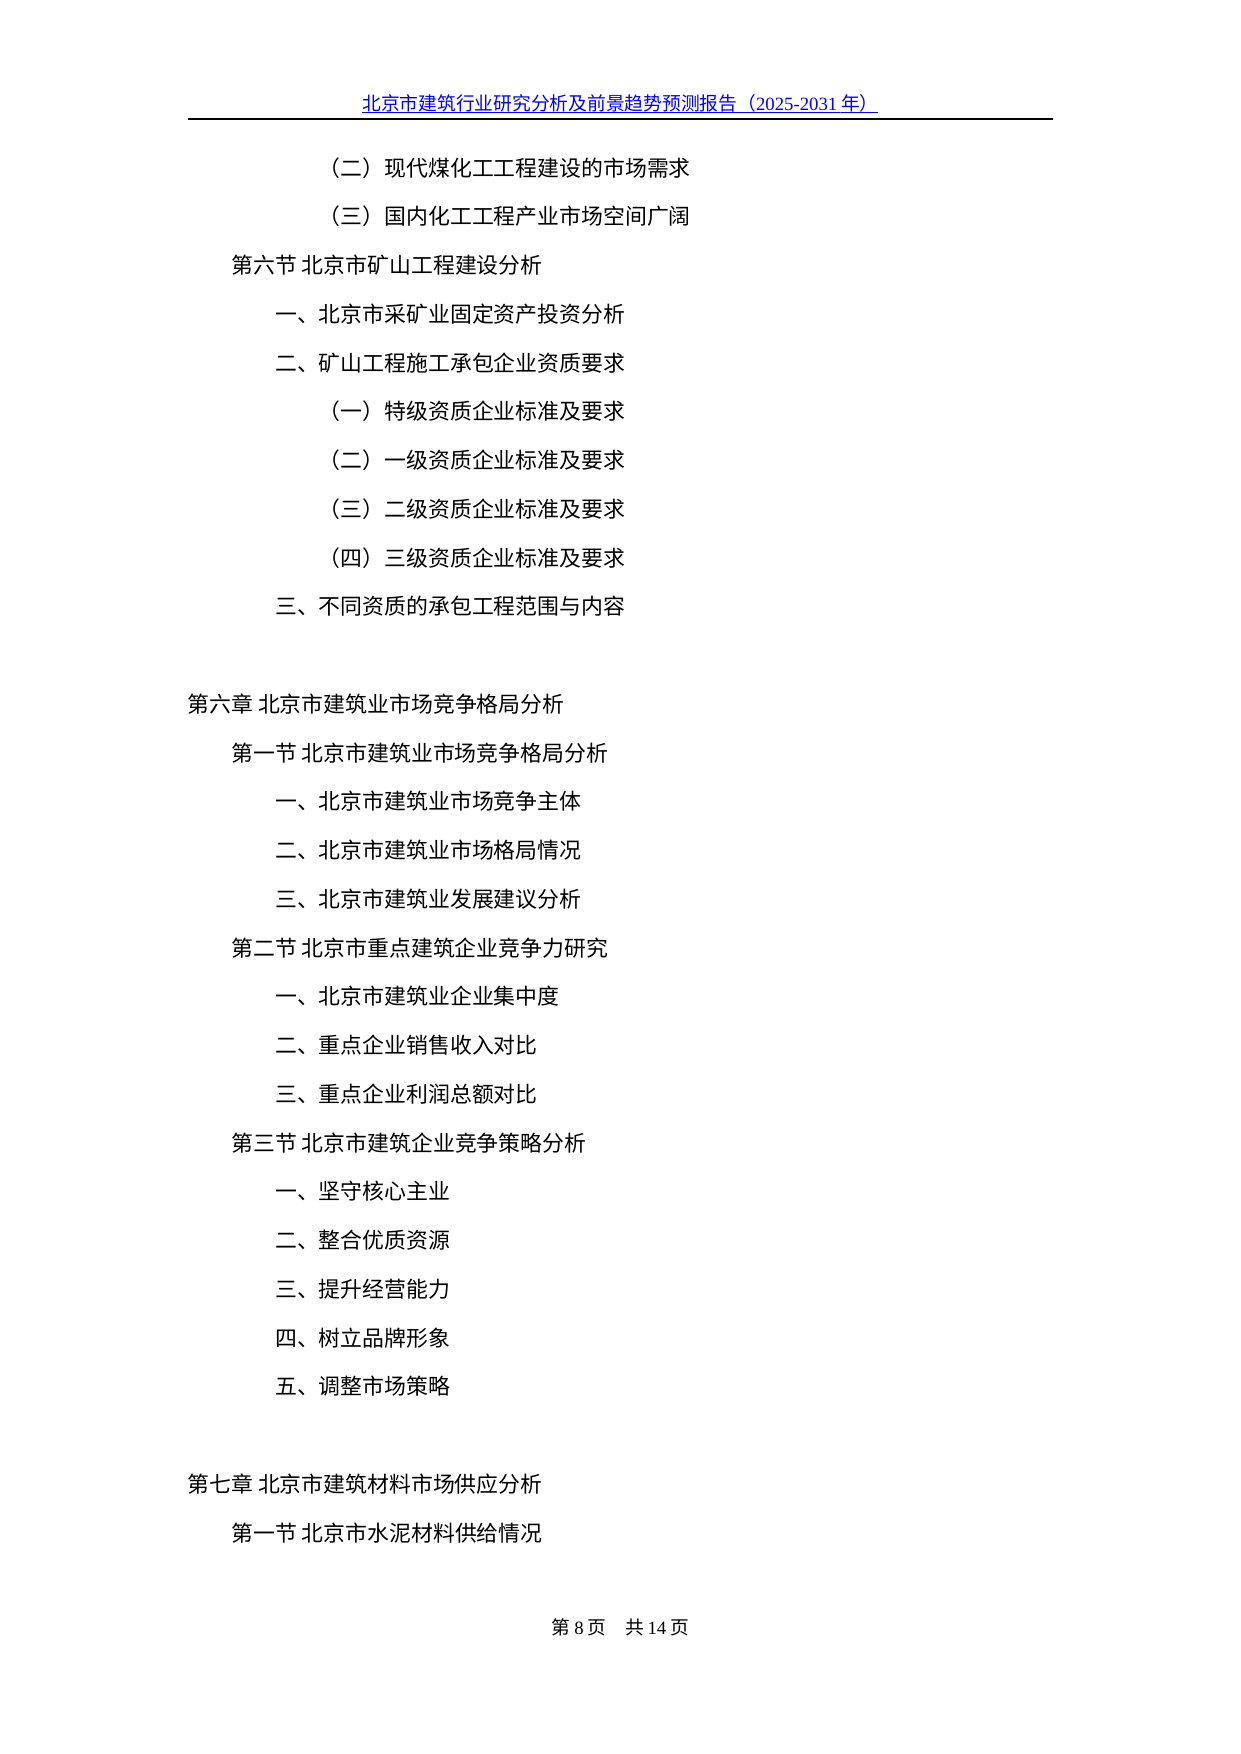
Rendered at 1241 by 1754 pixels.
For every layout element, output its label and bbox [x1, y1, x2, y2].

text [187, 150, 1053, 1548]
